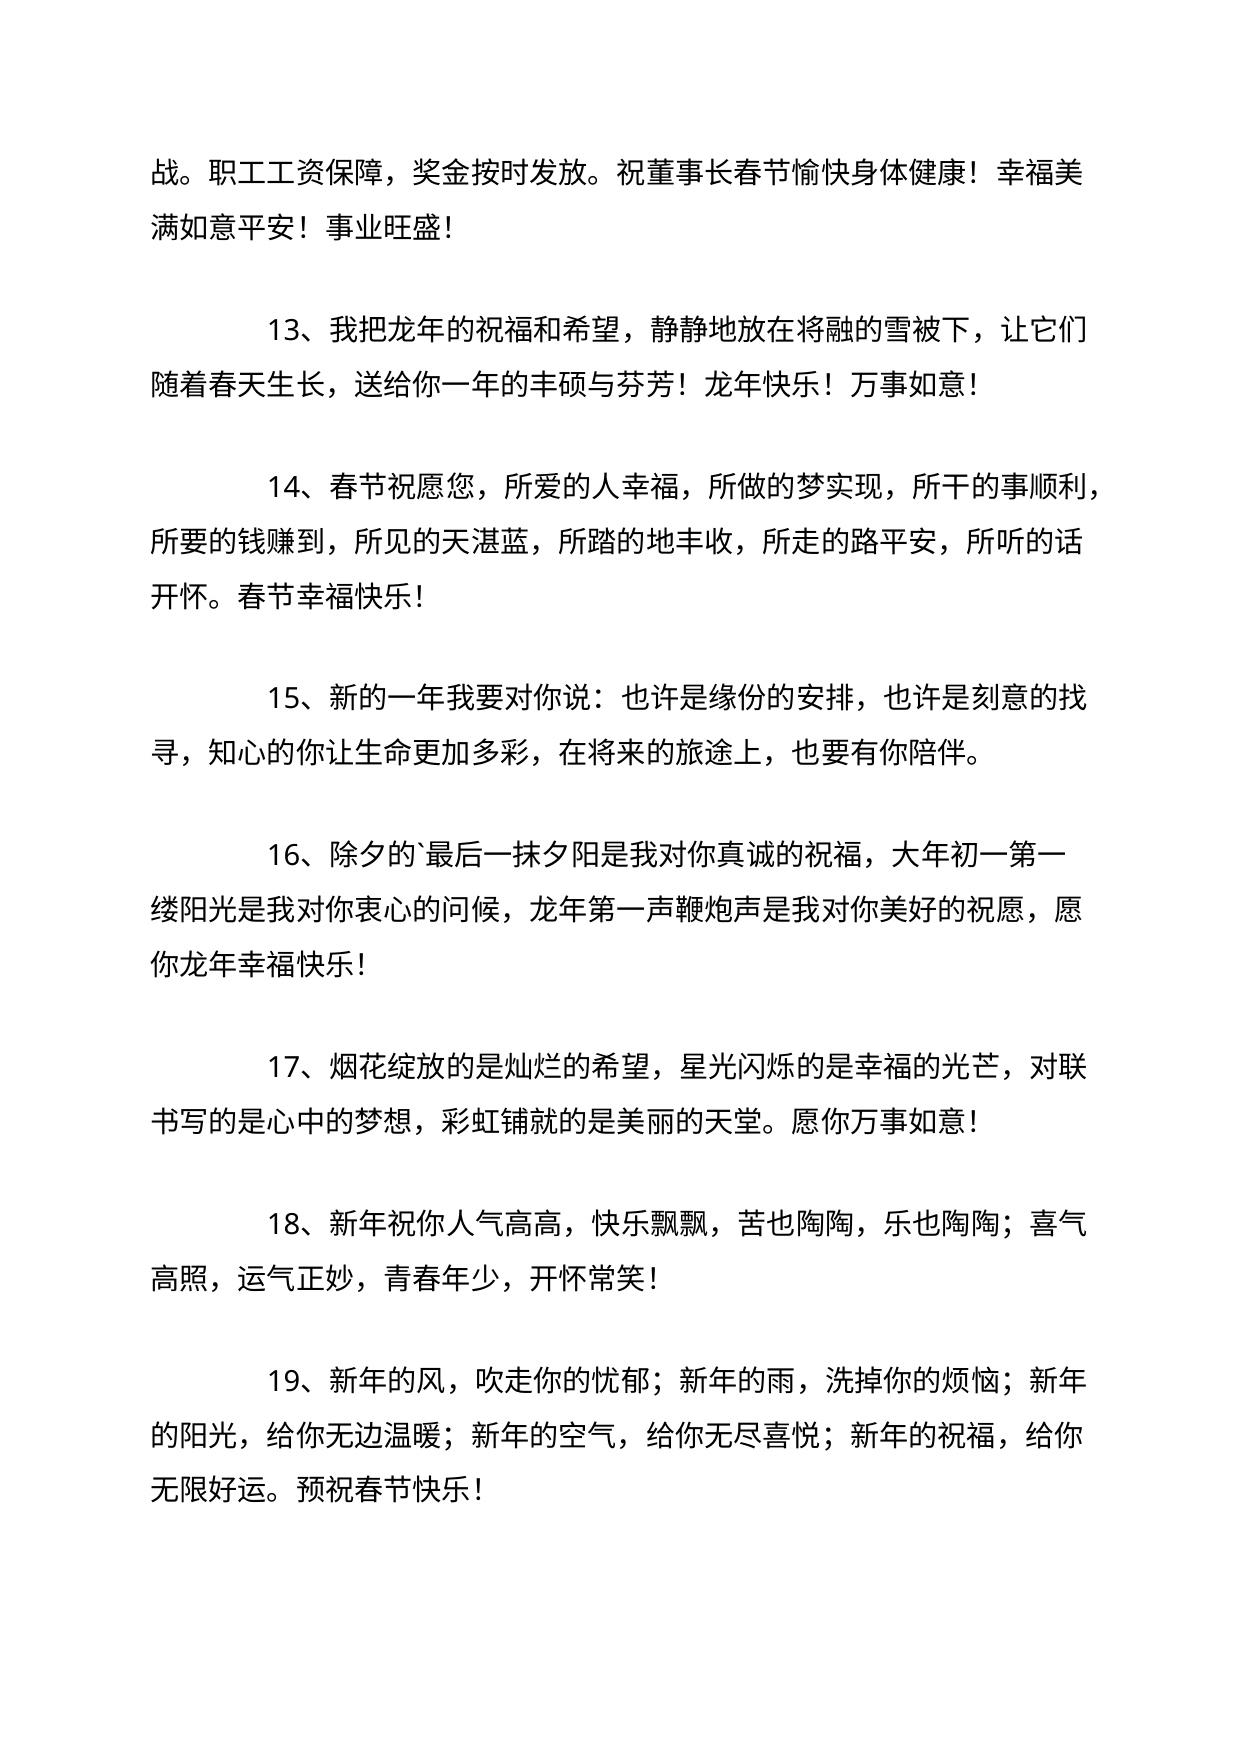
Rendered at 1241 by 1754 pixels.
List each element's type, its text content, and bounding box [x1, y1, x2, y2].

text 17、烟花绽放的是灿烂的希望，星光闪烁的是幸福的光芒，对联书写的是心中的梦想，彩虹铺就的是美丽的天堂。愿你万事如意！ [150, 1043, 1090, 1141]
text 19、新年的风，吹走你的忧郁；新年的雨，洗掉你的烦恼；新年的阳光，给你无边温暖；新年的空气，给你无尽喜悦；新年的祝福，给你无限好运。预祝春节快乐！ [150, 1357, 1090, 1509]
text 14、春节祝愿您，所爱的人幸福，所做的梦实现，所干的事顺利，所要的钱赚到，所见的天湛蓝，所踏的地丰收，所走的路平安，所听的话开怀。春节幸福快乐！ [150, 463, 1090, 616]
text 16、除夕的`最后一抹夕阳是我对你真诚的祝福，大年初一第一缕阳光是我对你衷心的问候，龙年第一声鞭炮声是我对你美好的祝愿，愿你龙年幸福快乐！ [150, 832, 1090, 984]
text 15、新的一年我要对你说：也许是缘份的安排，也许是刻意的找寻，知心的你让生命更加多彩，在将来的旅途上，也要有你陪伴。 [150, 675, 1090, 772]
text 13、我把龙年的祝福和希望，静静地放在将融的雪被下，让它们随着春天生长，送给你一年的丰硕与芬芳！龙年快乐！万事如意！ [150, 307, 1090, 404]
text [150, 150, 1090, 247]
text 18、新年祝你人气高高，快乐飘飘，苦也陶陶，乐也陶陶；喜气高照，运气正妙，青春年少，开怀常笑！ [150, 1200, 1090, 1298]
